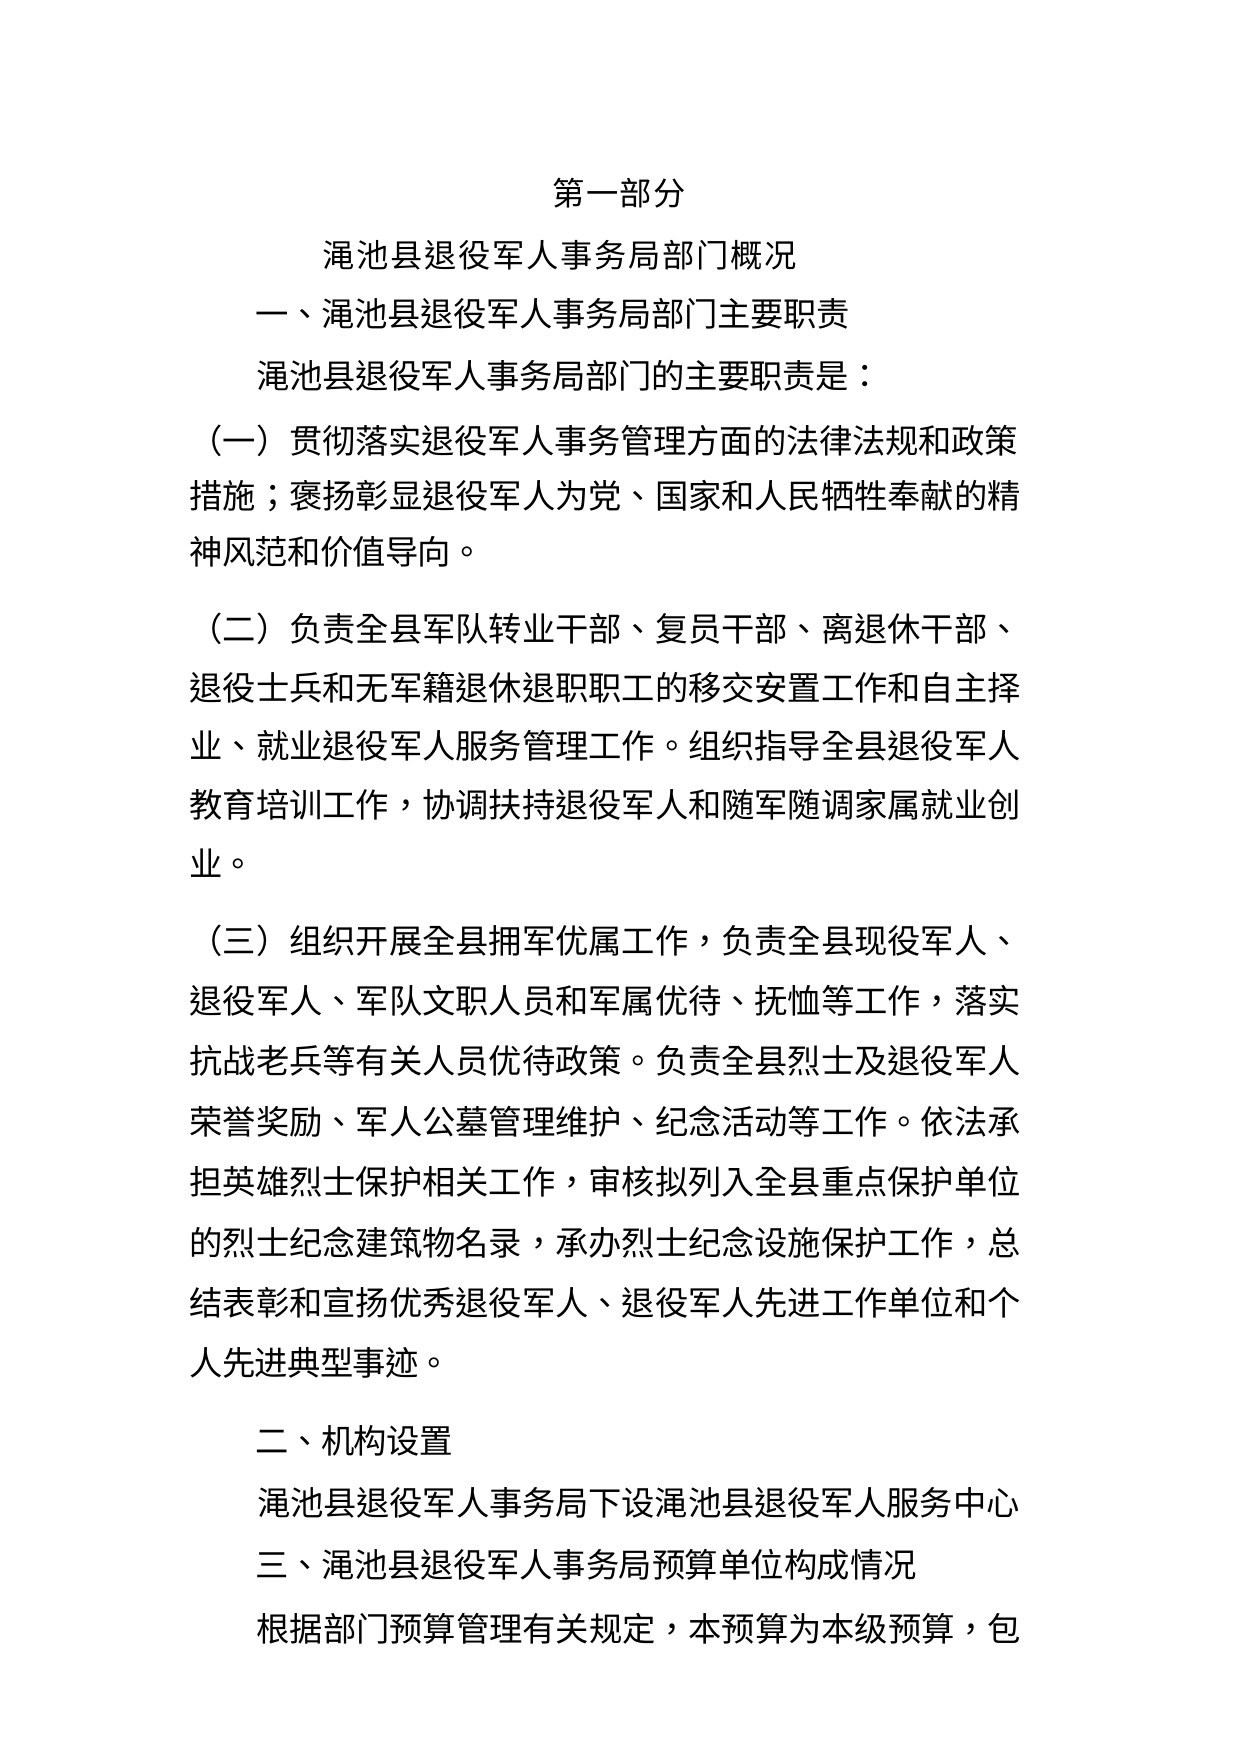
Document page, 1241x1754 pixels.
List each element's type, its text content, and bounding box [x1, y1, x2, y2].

text 第一部分 [553, 173, 1054, 214]
text 根据部门预算管理有关规定，本预算为本级预算，包 [256, 1606, 1054, 1651]
text 三、渑池县退役军人事务局预算单位构成情况 [256, 1544, 1054, 1586]
text （三）组织开展全县拥军优属工作，负责全县现役军人、 退役军人、军队文职人员和军属优待、抚恤等工作，落实 抗战老兵等有关人员优待政策。负责全县烈士及退役军人 荣誉奖励、军人公墓管理维护、纪念活动等工作。依法承 担英雄烈士保护相关工作，审核拟列入全县重点保护单位 的烈士纪念建筑物名录，承办烈士纪念设施保护工作，总 结表彰和宣扬优秀退役军人、退役军人先进工作单位和个 人先进典型事迹。 [189, 918, 1021, 1385]
text 渑池县退役军人事务局下设渑池县退役军人服务中心 [257, 1482, 1054, 1524]
text （二）负责全县军队转业干部、复员干部、离退休干部、 退役士兵和无军籍退休退职职工的移交安置工作和自主择 业、就业退役军人服务管理工作。组织指导全县退役军人 教育培训工作，协调扶持退役军人和随军随调家属就业创 业。 [189, 605, 1021, 887]
text （一）贯彻落实退役军人事务管理方面的法律法规和政策 措施；褒扬彰显退役军人为党、国家和人民牺牲奉献的精 神风范和价值导向。 [189, 417, 1021, 574]
text 二、机构设置 [255, 1420, 1054, 1462]
text 渑池县退役军人事务局部门的主要职责是： [256, 355, 1054, 397]
text 一、渑池县退役军人事务局部门主要职责 [255, 293, 1054, 335]
text 渑池县退役军人事务局部门概况 [322, 235, 1054, 275]
